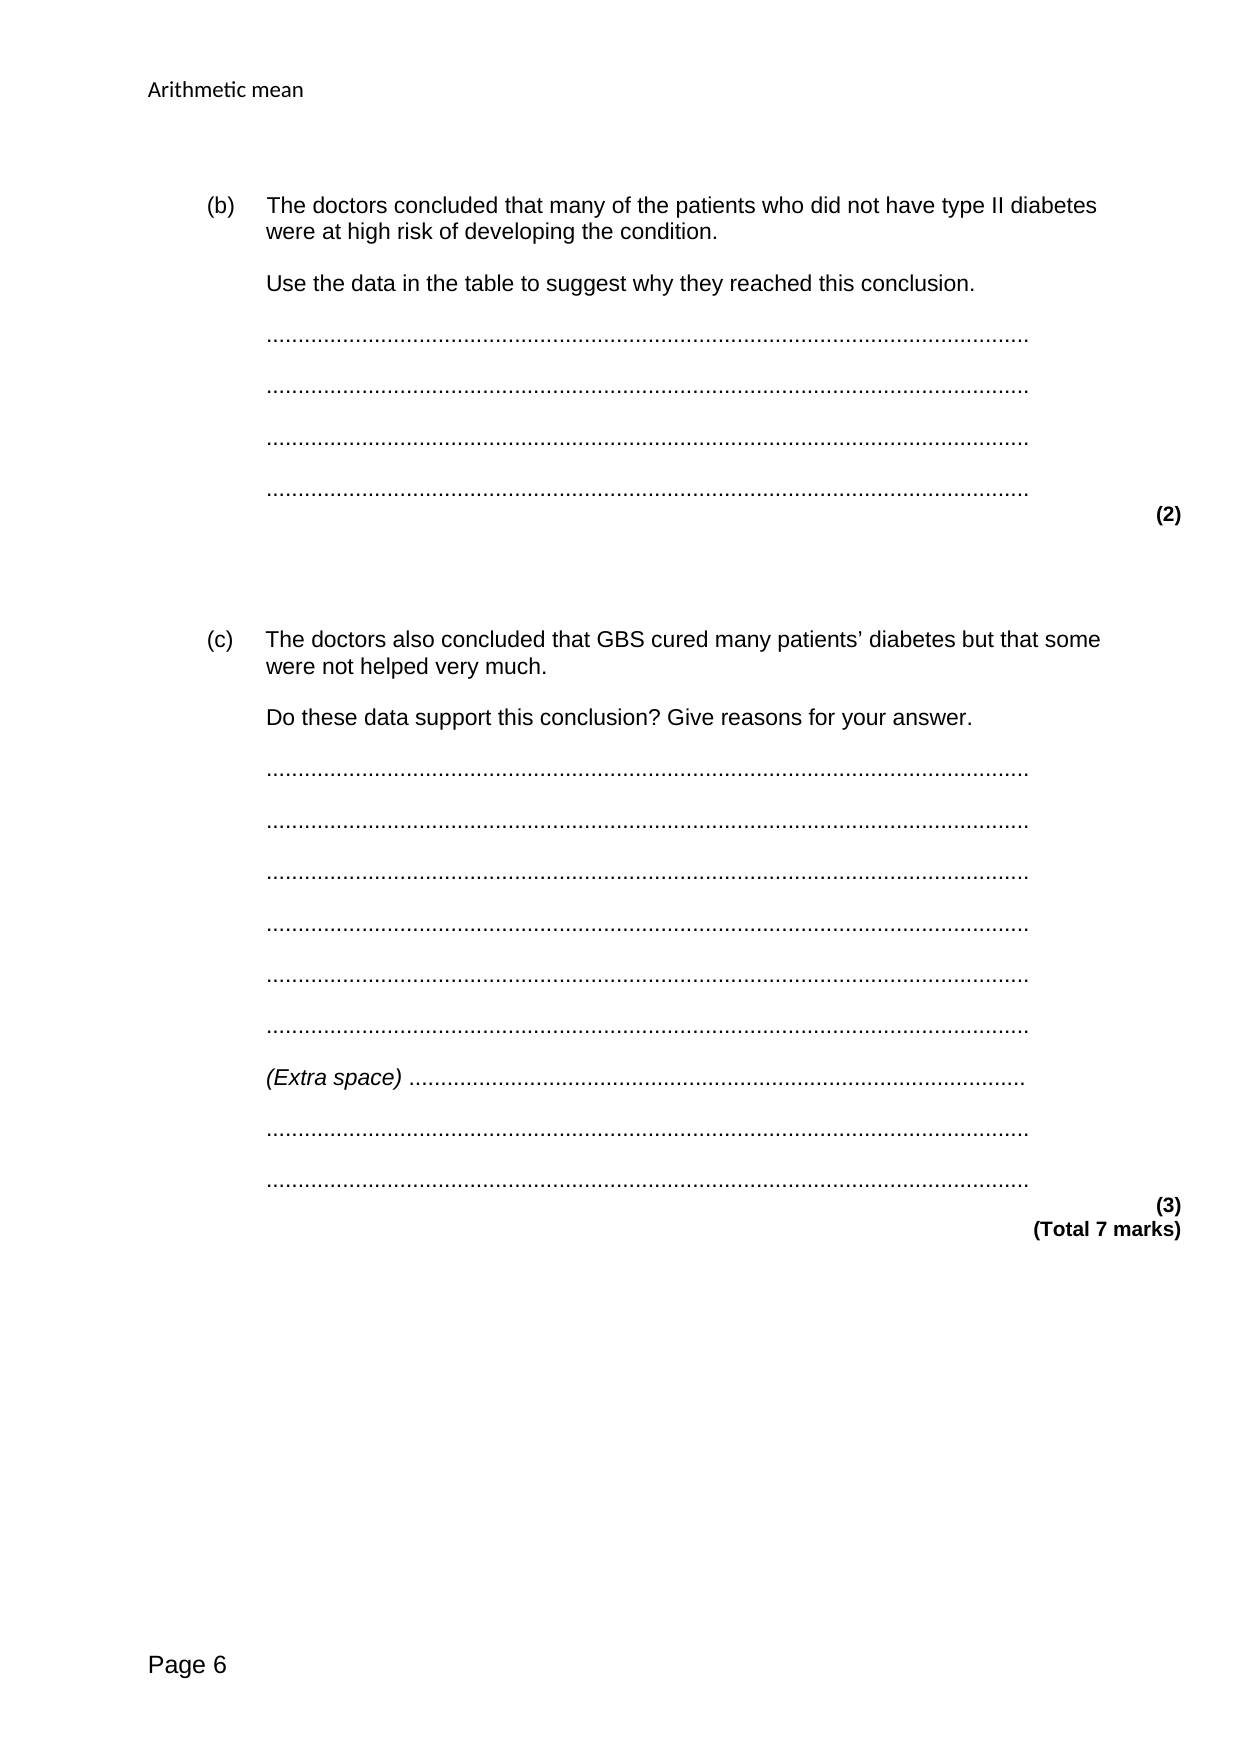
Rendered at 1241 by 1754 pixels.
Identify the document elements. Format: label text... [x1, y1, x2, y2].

text ........................................................................................................................ [266, 475, 1122, 501]
text ........................................................................................................................ [266, 909, 1122, 936]
text ........................................................................................................................ [266, 372, 1122, 399]
text Do these data support this conclusion? Give reasons for your answer. [266, 704, 1122, 730]
text ........................................................................................................................ [266, 1115, 1122, 1141]
text Use the data in the table to suggest why they reached this conclusion. [266, 270, 1122, 296]
text (Total 7 marks) [148, 1217, 1181, 1241]
text (b) The doctors concluded that many of the patients who did not have type II diabetes were at high risk of developing the condition. [207, 192, 1122, 245]
text ........................................................................................................................ [266, 321, 1122, 347]
text ........................................................................................................................ [266, 961, 1122, 987]
text ........................................................................................................................ [266, 424, 1122, 450]
text ........................................................................................................................ [266, 755, 1122, 782]
text (c) The doctors also concluded that GBS cured many patients’ diabetes but that some were not helped very much. [207, 626, 1122, 679]
text ........................................................................................................................ [266, 1012, 1122, 1038]
text ........................................................................................................................ [266, 807, 1122, 833]
text ........................................................................................................................ [266, 858, 1122, 884]
text (3) [148, 1193, 1181, 1217]
text (Extra space) ................................................................................................. [266, 1063, 1122, 1090]
text ........................................................................................................................ [266, 1166, 1122, 1193]
text (2) [148, 501, 1181, 525]
